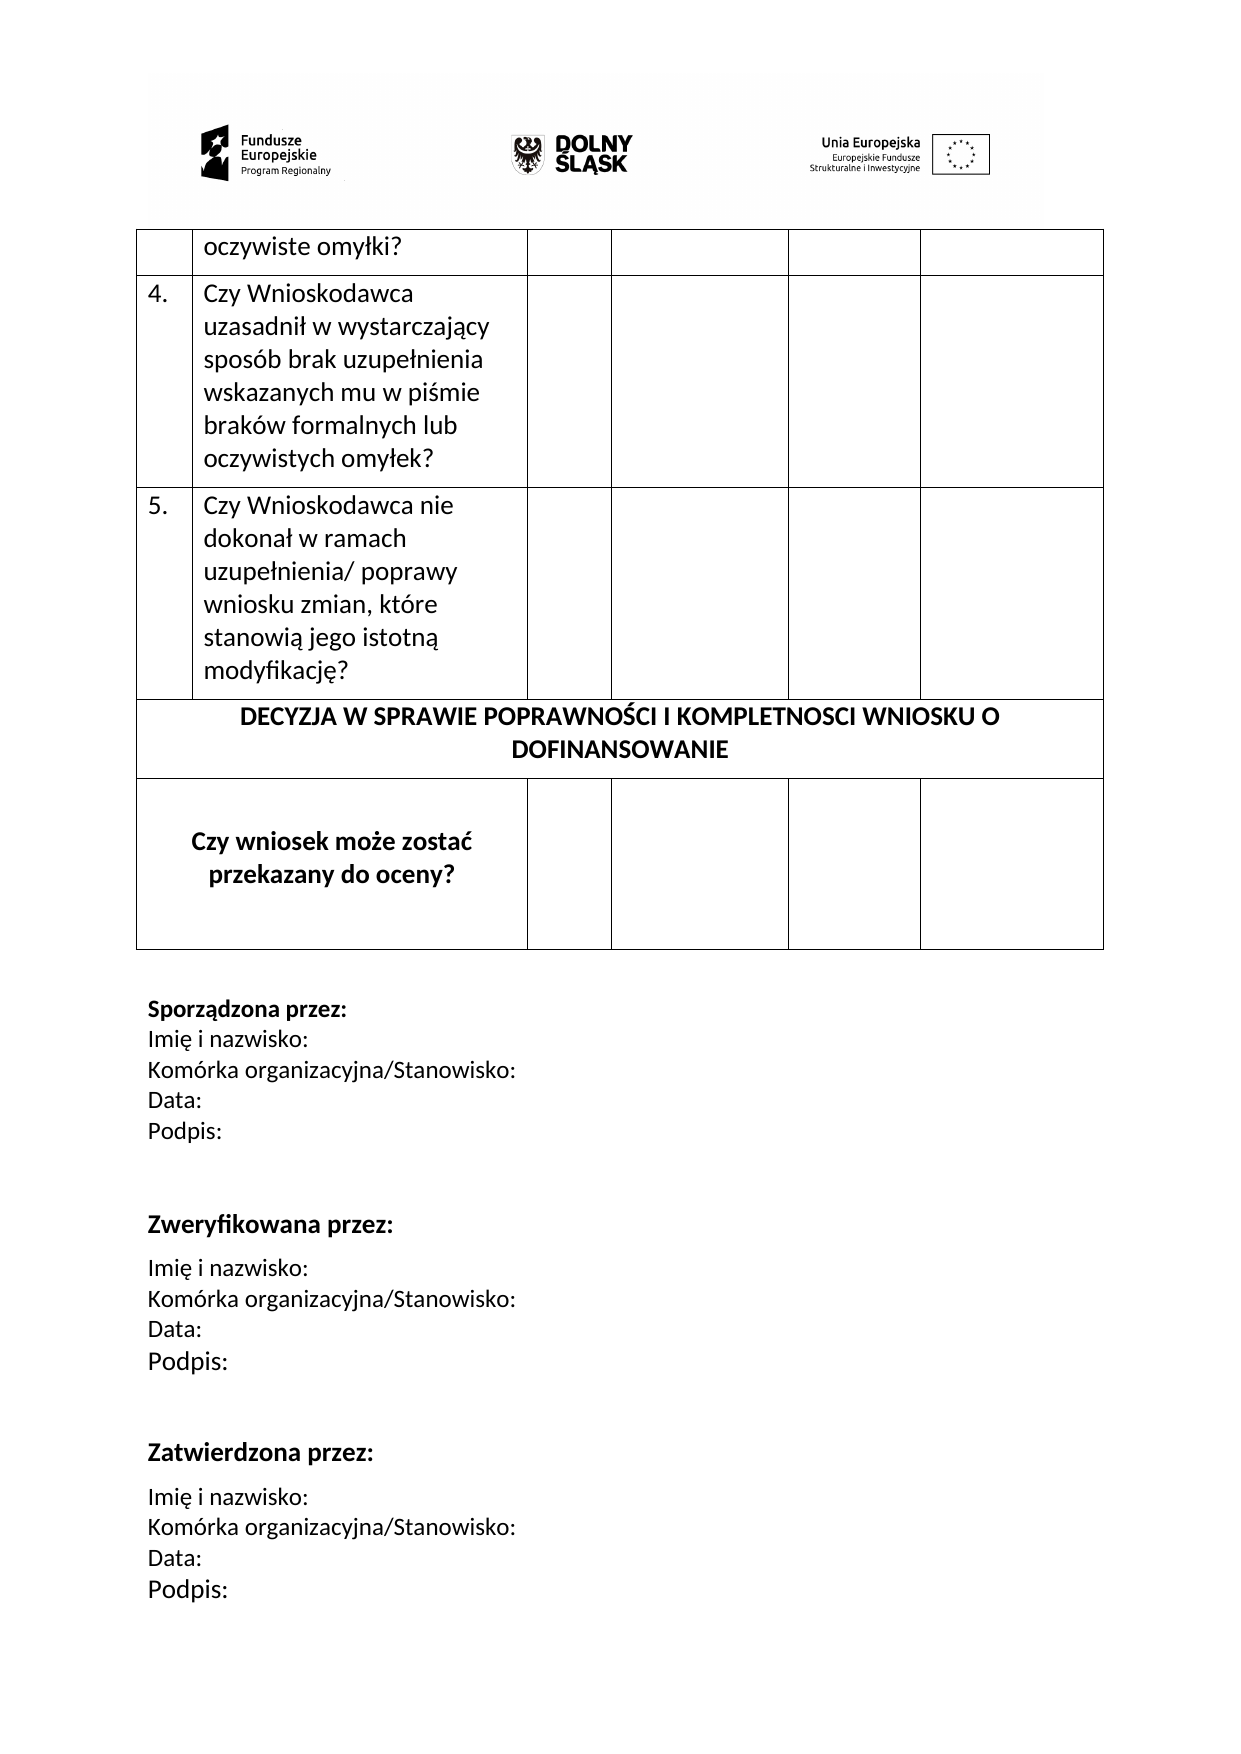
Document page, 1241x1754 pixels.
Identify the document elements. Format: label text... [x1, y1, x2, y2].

table_cell [612, 779, 788, 949]
picture [147, 73, 1044, 229]
text Imię i nazwisko: [148, 1023, 1093, 1054]
table_cell 3. [137, 230, 192, 275]
text Imię i nazwisko: [148, 1481, 1093, 1511]
text Sporządzona przez: [148, 993, 1093, 1023]
table_cell [921, 779, 1103, 949]
table_cell 5. [137, 488, 192, 698]
table_cell [528, 488, 611, 698]
table_cell [789, 230, 920, 275]
text Data: [148, 1313, 1093, 1344]
table_cell Czy Wnioskodawca nie dokonał w ramach uzupełnienia/ poprawy wniosku zmian, które stanowią jego istotną modyfikację? [193, 488, 527, 698]
text Zatwierdzona przez: [148, 1435, 1093, 1468]
text Data: [148, 1084, 1093, 1115]
text Komórka organizacyjna/Stanowisko: [148, 1283, 1093, 1313]
table_cell [789, 276, 920, 487]
table_cell Czy Wnioskodawca uzasadnił w wystarczający sposób brak uzupełnienia wskazanych mu w piśmie braków formalnych lub oczywistych omyłek? [193, 276, 527, 487]
table_cell 4. [137, 276, 192, 487]
table_cell [789, 488, 920, 698]
table_cell [612, 276, 788, 487]
table_cell [612, 230, 788, 275]
table_cell Czy Wnioskodawca poprawił wszystkie wskazane mu w piśmie oczywiste omyłki? [193, 230, 527, 275]
text Imię i nazwisko: [148, 1252, 1093, 1283]
table_cell [528, 230, 611, 275]
table_cell [528, 276, 611, 487]
table_cell Czy wniosek może zostać przekazany do oceny? [137, 779, 527, 949]
table_cell DECYZJA W SPRAWIE POPRAWNOŚCI I KOMPLETNOSCI WNIOSKU O DOFINANSOWANIE [137, 700, 1103, 778]
text Komórka organizacyjna/Stanowisko: [148, 1511, 1093, 1542]
text Zweryfikowana przez: [148, 1207, 1093, 1240]
table_cell [921, 488, 1103, 698]
text Data: [148, 1542, 1093, 1572]
table_cell [921, 230, 1103, 275]
text Podpis: [148, 1115, 1093, 1145]
text Podpis: [148, 1344, 1093, 1377]
text Komórka organizacyjna/Stanowisko: [148, 1054, 1093, 1084]
text Podpis: [148, 1572, 1093, 1605]
table_cell [528, 779, 611, 949]
table_cell [612, 488, 788, 698]
table_cell [921, 276, 1103, 487]
table_cell [789, 779, 920, 949]
